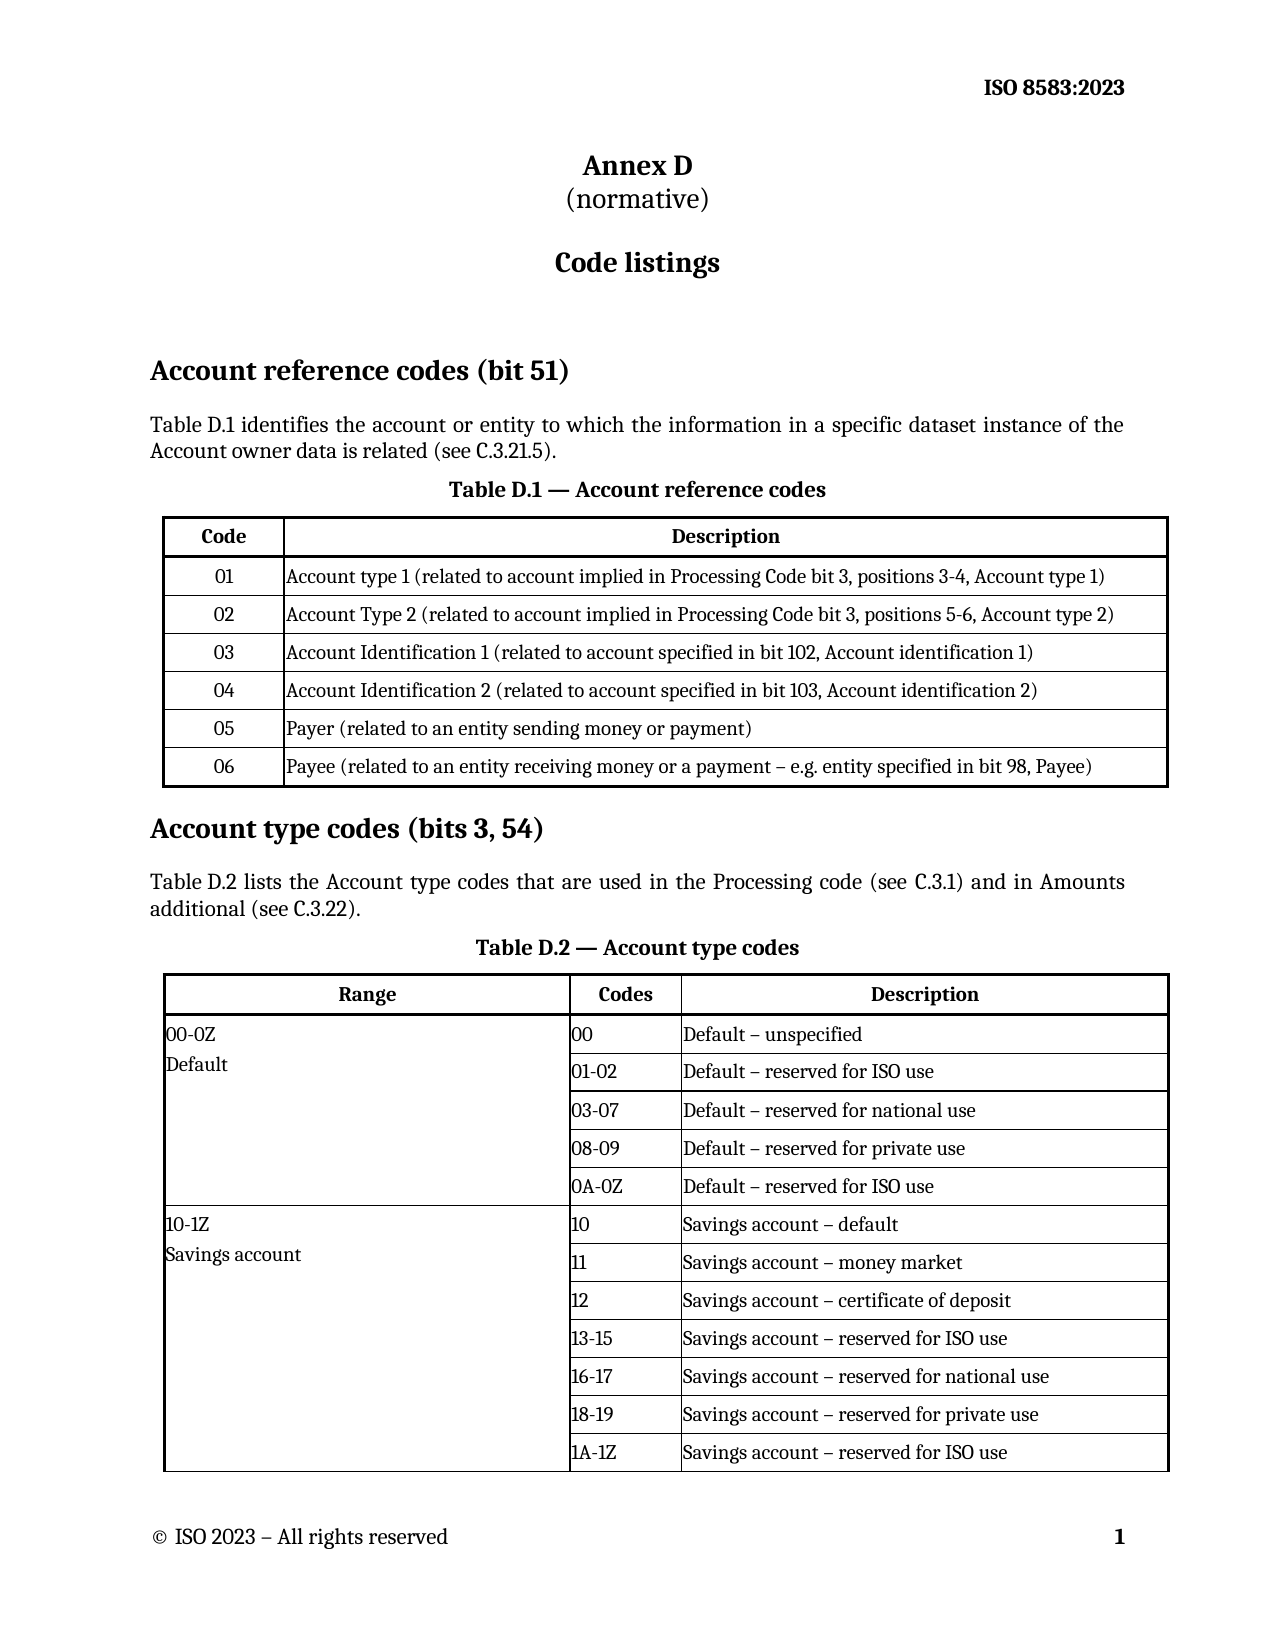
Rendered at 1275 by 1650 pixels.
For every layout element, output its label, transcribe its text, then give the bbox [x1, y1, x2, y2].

table_cell 12 [571, 1282, 681, 1318]
text Table D.2 — Account type codes [150, 934, 1125, 961]
table_cell Savings account – certificate of deposit [682, 1282, 1167, 1318]
table_cell 10 [571, 1206, 681, 1242]
text Table D.2 lists the Account type codes that are used in the Processing code (see C.3.1) and in Amounts additional (see C.3.22). [150, 869, 1125, 922]
table_cell Default – reserved for ISO use [682, 1168, 1167, 1204]
text Annex D (normative) Code listings [150, 150, 1125, 279]
table_cell Default – reserved for ISO use [682, 1054, 1167, 1090]
table_header Codes [571, 976, 681, 1013]
table_header Range [166, 976, 569, 1013]
table_cell Account Identification 1 (related to account specified in bit 102, Account identification 1) [285, 634, 1166, 671]
table_cell 06 [165, 748, 283, 785]
table_header Description [682, 976, 1167, 1013]
table_cell 08-09 [571, 1130, 681, 1166]
table_cell 03 [165, 634, 283, 671]
table_cell Account Identification 2 (related to account specified in bit 103, Account identification 2) [285, 672, 1166, 709]
table_cell 0A-0Z [571, 1168, 681, 1204]
table_header Code [165, 519, 283, 555]
table_cell 1A-1Z [571, 1434, 681, 1471]
table_cell Payer (related to an entity sending money or payment) [285, 710, 1166, 747]
table_cell Default – unspecified [682, 1016, 1167, 1052]
table_cell 01-02 [571, 1054, 681, 1090]
table_cell 05 [165, 710, 283, 747]
table_cell 10-1Z Savings account [166, 1206, 569, 1471]
table_cell 02 [165, 596, 283, 633]
table_cell 00 [571, 1016, 681, 1052]
table_cell 13-15 [571, 1320, 681, 1357]
table_cell Savings account – reserved for national use [682, 1358, 1167, 1394]
text Table D.1 identifies the account or entity to which the information in a specific dataset instance of the Account owner data is related (see C.3.21.5). [150, 411, 1125, 464]
table_cell Account type 1 (related to account implied in Processing Code bit 3, positions 3-4, Account type 1) [285, 558, 1166, 595]
table_header Description [285, 519, 1166, 555]
table_cell Savings account – reserved for ISO use [682, 1434, 1167, 1471]
table_cell 04 [165, 672, 283, 709]
list Account type codes (bits 3, 54) [150, 816, 1125, 844]
table_cell Default – reserved for private use [682, 1130, 1167, 1166]
text Table D.1 — Account reference codes [150, 477, 1125, 503]
table_cell Account Type 2 (related to account implied in Processing Code bit 3, positions 5-6, Account type 2) [285, 596, 1166, 633]
table_cell 16-17 [571, 1358, 681, 1394]
table_cell Savings account – money market [682, 1244, 1167, 1281]
table_cell Savings account – default [682, 1206, 1167, 1242]
table_cell 01 [165, 558, 283, 595]
table_cell Savings account – reserved for ISO use [682, 1320, 1167, 1357]
table_cell Savings account – reserved for private use [682, 1396, 1167, 1433]
list Account reference codes (bit 51) [150, 358, 1125, 386]
table_cell 11 [571, 1244, 681, 1281]
table_cell 03-07 [571, 1092, 681, 1128]
table_cell Default – reserved for national use [682, 1092, 1167, 1128]
table_cell 18-19 [571, 1396, 681, 1433]
table_cell Payee (related to an entity receiving money or a payment – e.g. entity specified in bit 98, Payee) [285, 748, 1166, 785]
table_cell 00-0Z Default [166, 1016, 569, 1204]
